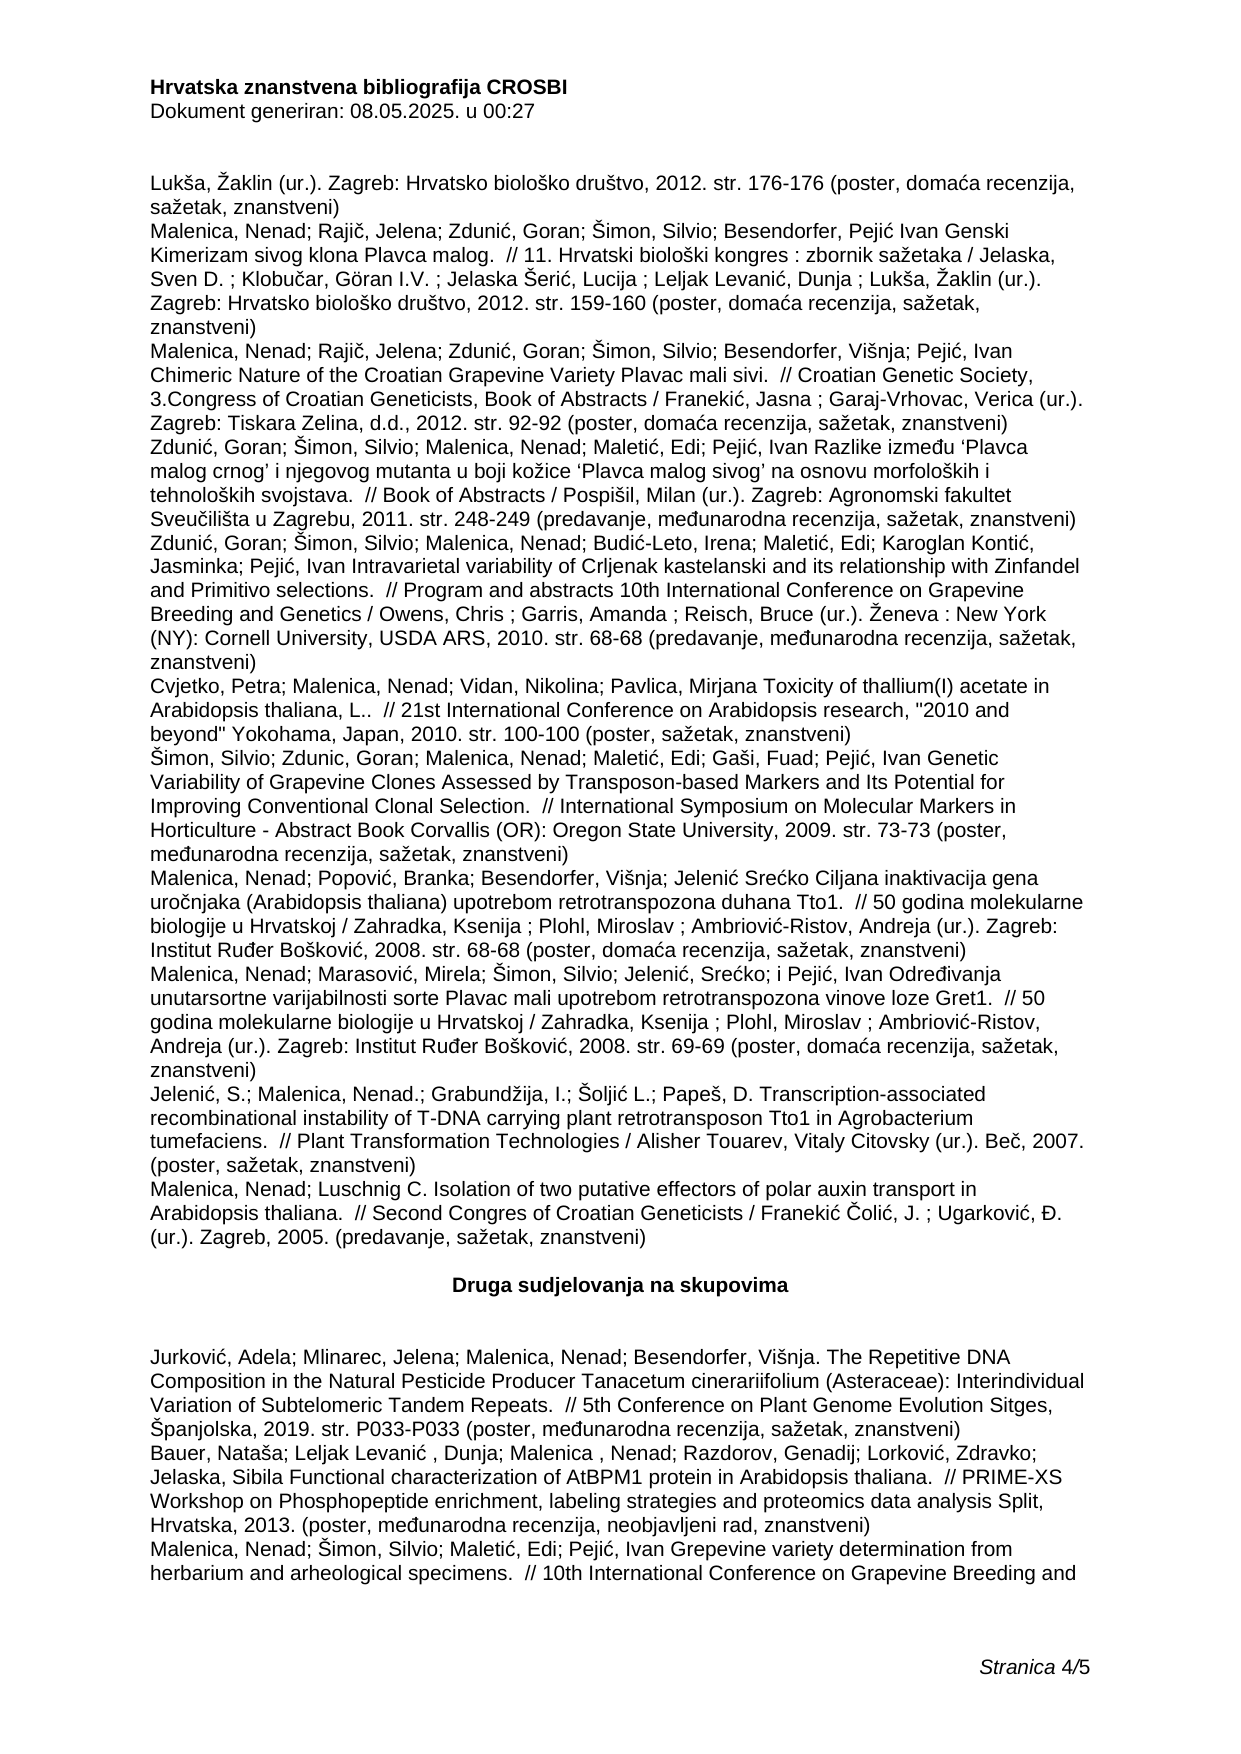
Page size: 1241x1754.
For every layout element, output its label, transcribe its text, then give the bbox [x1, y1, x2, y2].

text Malenica, Nenad; Rajič, Jelena; Zdunić, Goran; Šimon, Silvio; Besendorfer, Pejić Ivan [150, 219, 1090, 339]
subtitle Druga sudjelovanja na skupovima [150, 1273, 1090, 1297]
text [150, 1537, 1090, 1584]
text Malenica, Nenad; Marasović, Mirela; Šimon, Silvio; Jelenić, Srećko; i Pejić, Ivan [150, 962, 1090, 1081]
text Zdunić, Goran; Šimon, Silvio; Malenica, Nenad; Maletić, Edi; Pejić, Ivan [150, 434, 1090, 530]
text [150, 171, 1090, 219]
text Malenica, Nenad; Popović, Branka; Besendorfer, Višnja; Jelenić Srećko [150, 866, 1090, 962]
text Malenica, Nenad; Luschnig C. [150, 1177, 1090, 1249]
text Jurković, Adela; Mlinarec, Jelena; Malenica, Nenad; Besendorfer, Višnja. [150, 1345, 1090, 1441]
text Šimon, Silvio; Zdunic, Goran; Malenica, Nenad; Maletić, Edi; Gaši, Fuad; Pejić, Ivan [150, 746, 1090, 866]
text Cvjetko, Petra; Malenica, Nenad; Vidan, Nikolina; Pavlica, Mirjana [150, 674, 1090, 746]
text Bauer, Nataša; Leljak Levanić , Dunja; Malenica , Nenad; Razdorov, Genadij; Lorković, Zdravko; Jelaska, Sibila [150, 1441, 1090, 1537]
text Jelenić, S.; Malenica, Nenad.; Grabundžija, I.; Šoljić L.; Papeš, D. [150, 1081, 1090, 1177]
text Zdunić, Goran; Šimon, Silvio; Malenica, Nenad; Budić-Leto, Irena; Maletić, Edi; Karoglan Kontić, Jasminka; Pejić, Ivan [150, 530, 1090, 674]
text Malenica, Nenad; Rajič, Jelena; Zdunić, Goran; Šimon, Silvio; Besendorfer, Višnja; Pejić, Ivan [150, 339, 1090, 434]
